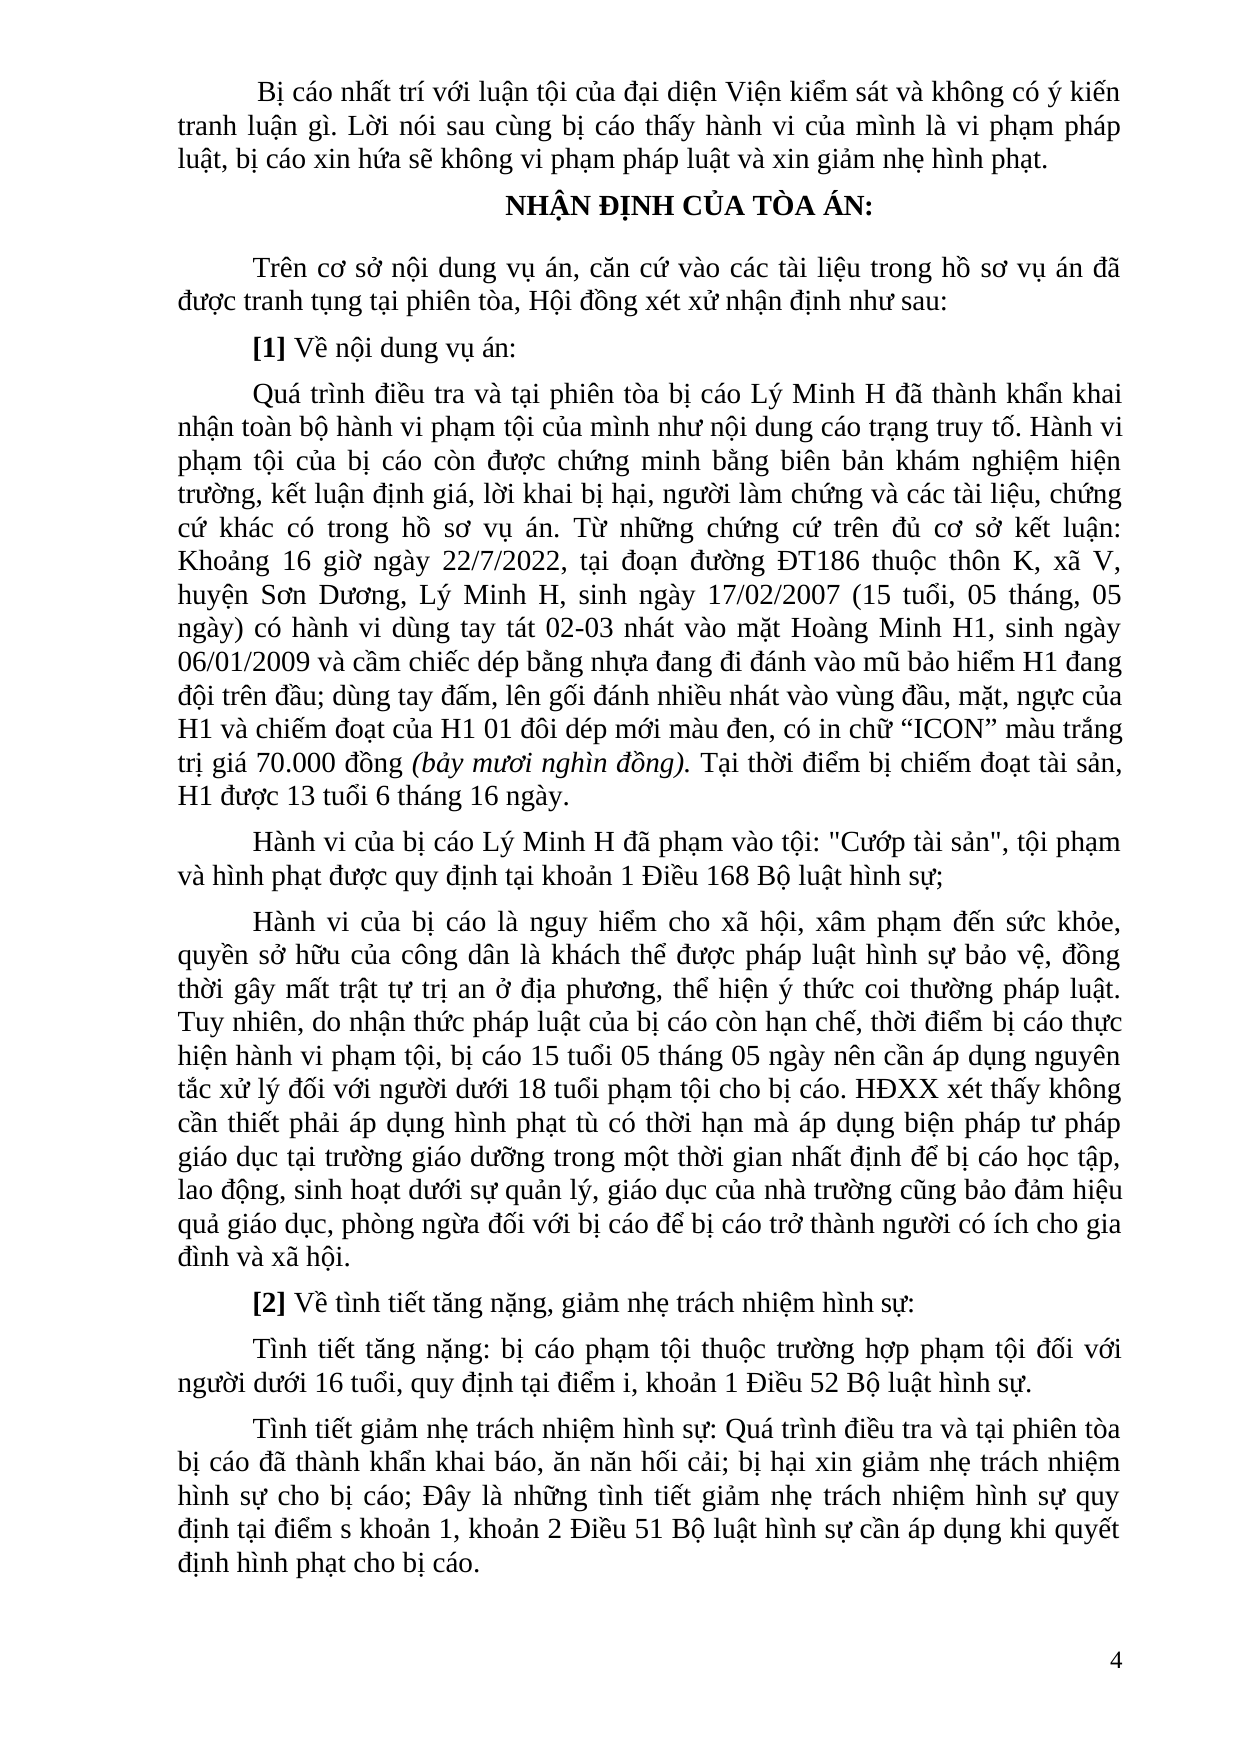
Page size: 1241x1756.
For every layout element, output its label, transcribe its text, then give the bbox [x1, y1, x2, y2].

text Hành vi của bị cáo là nguy hiểm cho xã hội, xâm phạm đến sức khỏe, quyền sở hữu của công dân là khách thể được pháp luật hình sự bảo vệ, đồng thời gây mất trật tự trị an ở địa phương, thể hiện ý thức coi thường pháp luật. Tuy nhiên, do nhận thức pháp luật của bị cáo còn hạn chế, thời điểm bị cáo thực hiện hành vi phạm tội, bị cáo 15 tuổi 05 tháng 05 ngày nên cần áp dụng nguyên tắc xử lý đối với người dưới 18 tuổi phạm tội cho bị cáo. HĐXX xét thấy không cần thiết phải áp dụng hình phạt tù có thời hạn mà áp dụng biện pháp tư pháp giáo dục tại trường giáo dưỡng trong một thời gian nhất định để bị cáo học tập, lao động, sinh hoạt dưới sự quản lý, giáo dục của nhà trường cũng bảo đảm hiệu quả giáo dục, phòng ngừa đối với bị cáo để bị cáo trở thành người có ích cho gia đình và xã hội. [177, 904, 1123, 1273]
list Về tình tiết tăng nặng, giảm nhẹ trách nhiệm hình sự: [252, 1285, 1155, 1319]
text Hành vi của bị cáo Lý Minh H đã phạm vào tội: "Cướp tài sản", tội phạm và hình phạt được quy định tại khoản 1 Điều 168 Bộ luật hình sự; [177, 824, 1123, 891]
text Tình tiết tăng nặng: bị cáo phạm tội thuộc trường hợp phạm tội đối với người dưới 16 tuổi, quy định tại điểm i, khoản 1 Điều 52 Bộ luật hình sự. [177, 1332, 1123, 1399]
text Trên cơ sở nội dung vụ án, căn cứ vào các tài liệu trong hồ sơ vụ án đã được tranh tụng tại phiên tòa, Hội đồng xét xử nhận định như sau: [177, 250, 1123, 317]
text Quá trình điều tra và tại phiên tòa bị cáo Lý Minh H đã thành khẩn khai nhận toàn bộ hành vi phạm tội của mình như nội dung cáo trạng truy tố. Hành vi phạm tội của bị cáo còn được chứng minh bằng biên bản khám nghiệm hiện trường, kết luận định giá, lời khai bị hại, người làm chứng và các tài liệu, chứng cứ khác có trong hồ sơ vụ án. Từ những chứng cứ trên đủ cơ sở kết luận: Khoảng 16 giờ ngày 22/7/2022, tại đoạn đường ĐT186 thuộc thôn K, xã V, huyện Sơn Dương, Lý Minh H, sinh ngày 17/02/2007 (15 tuổi, 05 tháng, 05 ngày) có hành vi dùng tay tát 02-03 nhát vào mặt Hoàng Minh H1, sinh ngày 06/01/2009 và cầm chiếc dép bằng nhựa đang đi đánh vào mũ bảo hiểm H1 đang đội trên đầu; dùng tay đấm, lên gối đánh nhiều nhát vào vùng đầu, mặt, ngực của H1 và chiếm đoạt của H1 01 đôi dép mới màu đen, có in chữ “ICON” màu trắng trị giá 70.000 đồng (bảy mươi nghìn đồng). Tại thời điểm bị chiếm đoạt tài sản, H1 được 13 tuổi 6 tháng 16 ngày. [177, 376, 1123, 812]
subtitle NHẬN ĐỊNH CỦA TÒA ÁN: [291, 188, 1089, 221]
text Bị cáo nhất trí với luận tội của đại diện Viện kiểm sát và không có ý kiến tranh luận gì. Lời nói sau cùng bị cáo thấy hành vi của mình là vi phạm pháp luật, bị cáo xin hứa sẽ không vi phạm pháp luật và xin giảm nhẹ hình phạt. [177, 74, 1123, 175]
text Tình tiết giảm nhẹ trách nhiệm hình sự: Quá trình điều tra và tại phiên tòa bị cáo đã thành khẩn khai báo, ăn năn hối cải; bị hại xin giảm nhẹ trách nhiệm hình sự cho bị cáo; Đây là những tình tiết giảm nhẹ trách nhiệm hình sự quy định tại điểm s khoản 1, khoản 2 Điều 51 Bộ luật hình sự cần áp dụng khi quyết định hình phạt cho bị cáo. [177, 1411, 1122, 1579]
list Về nội dung vụ án: [252, 330, 1155, 363]
